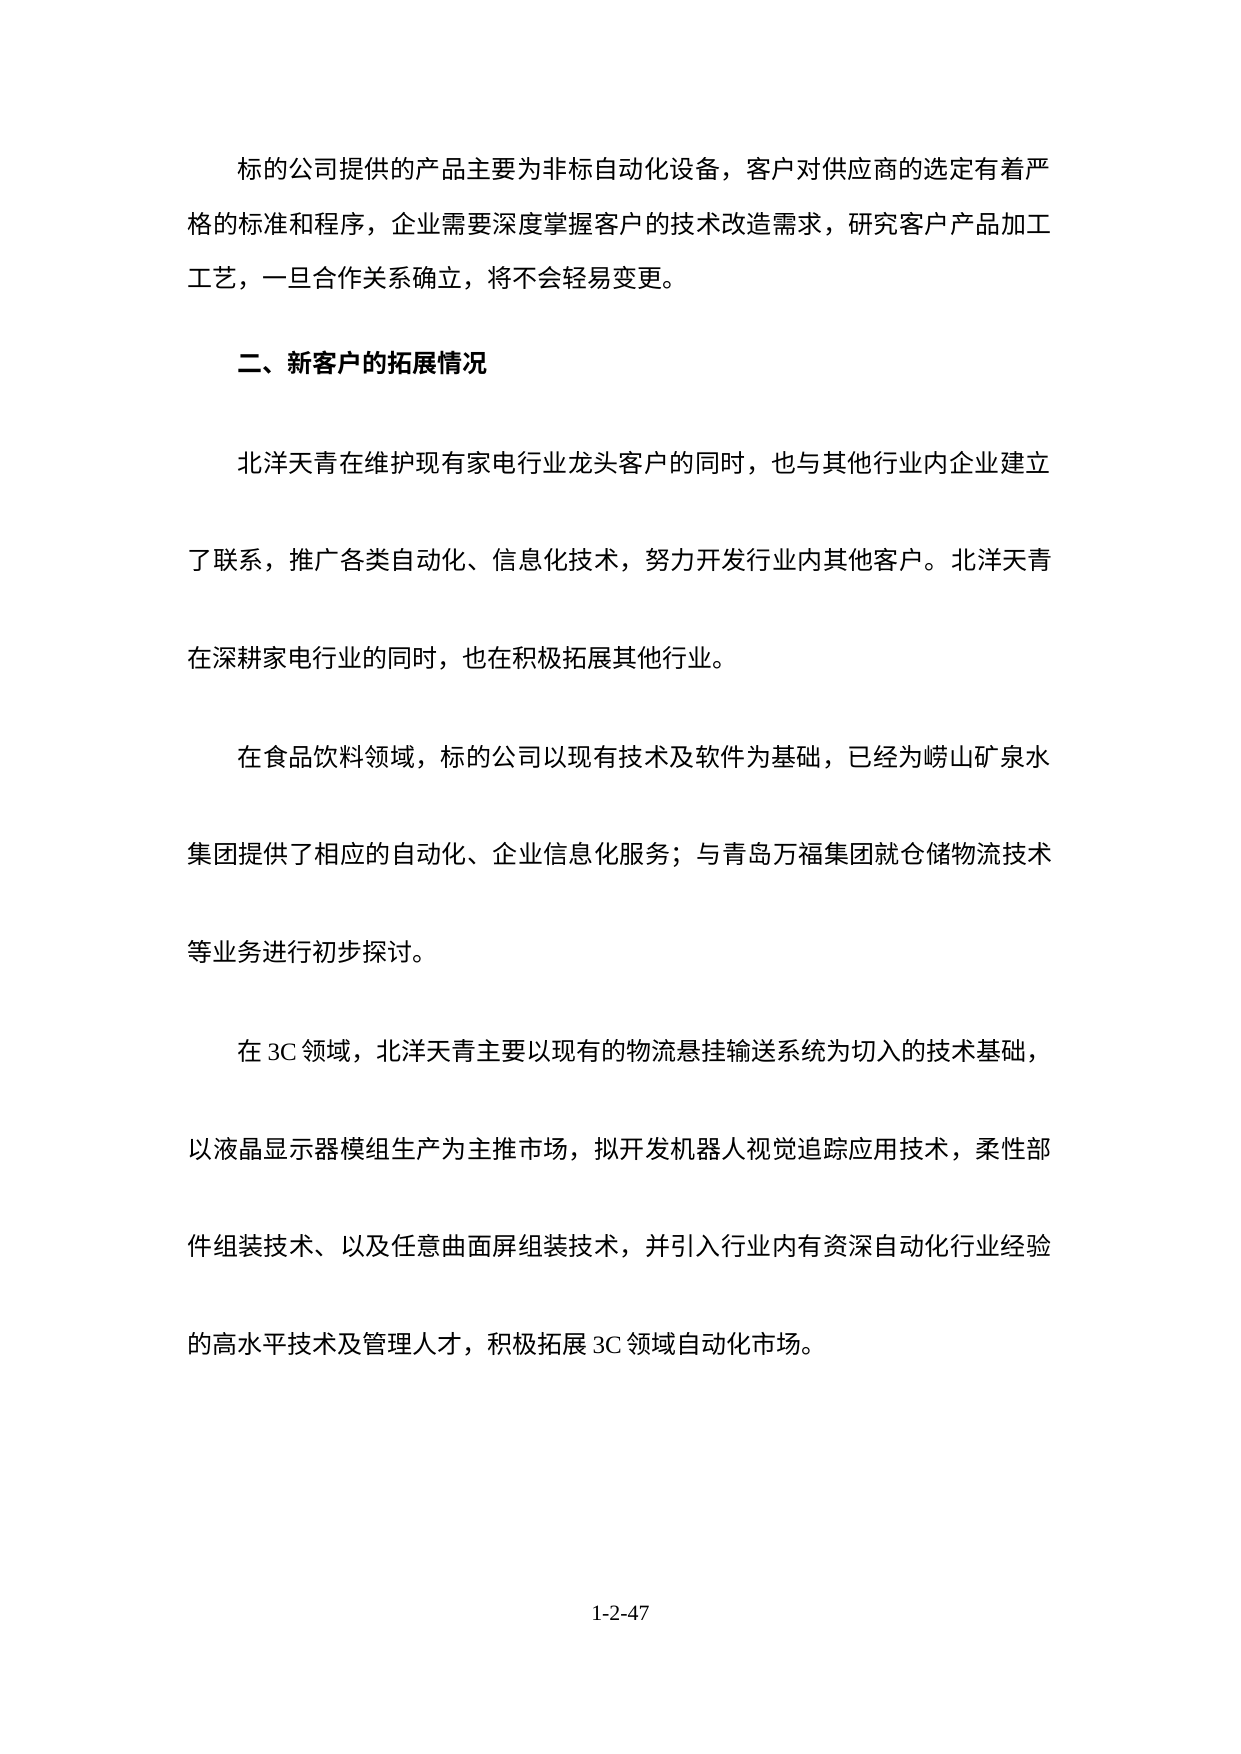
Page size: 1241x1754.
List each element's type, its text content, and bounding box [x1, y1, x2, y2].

text 标的公司提供的产品主要为非标自动化设备，客户对供应商的选定有着严格的标准和程序，企业需要深度掌握客户的技术改造需求，研究客户产品加工工艺，一旦合作关系确立，将不会轻易变更。 [187, 150, 1053, 295]
text 二、新客户的拓展情况 [187, 329, 1053, 394]
text 在3C领域，北洋天青主要以现有的物流悬挂输送系统为切入的技术基础，以液晶显示器模组生产为主推市场，拟开发机器人视觉追踪应用技术，柔性部件组装技术、以及任意曲面屏组装技术，并引入行业内有资深自动化行业经验的高水平技术及管理人才，积极拓展3C领域自动化市场。 [187, 1017, 1053, 1375]
text 北洋天青在维护现有家电行业龙头客户的同时，也与其他行业内企业建立了联系，推广各类自动化、信息化技术，努力开发行业内其他客户。北洋天青在深耕家电行业的同时，也在积极拓展其他行业。 [187, 429, 1053, 689]
text 在食品饮料领域，标的公司以现有技术及软件为基础，已经为崂山矿泉水集团提供了相应的自动化、企业信息化服务；与青岛万福集团就仓储物流技术等业务进行初步探讨。 [187, 723, 1053, 983]
